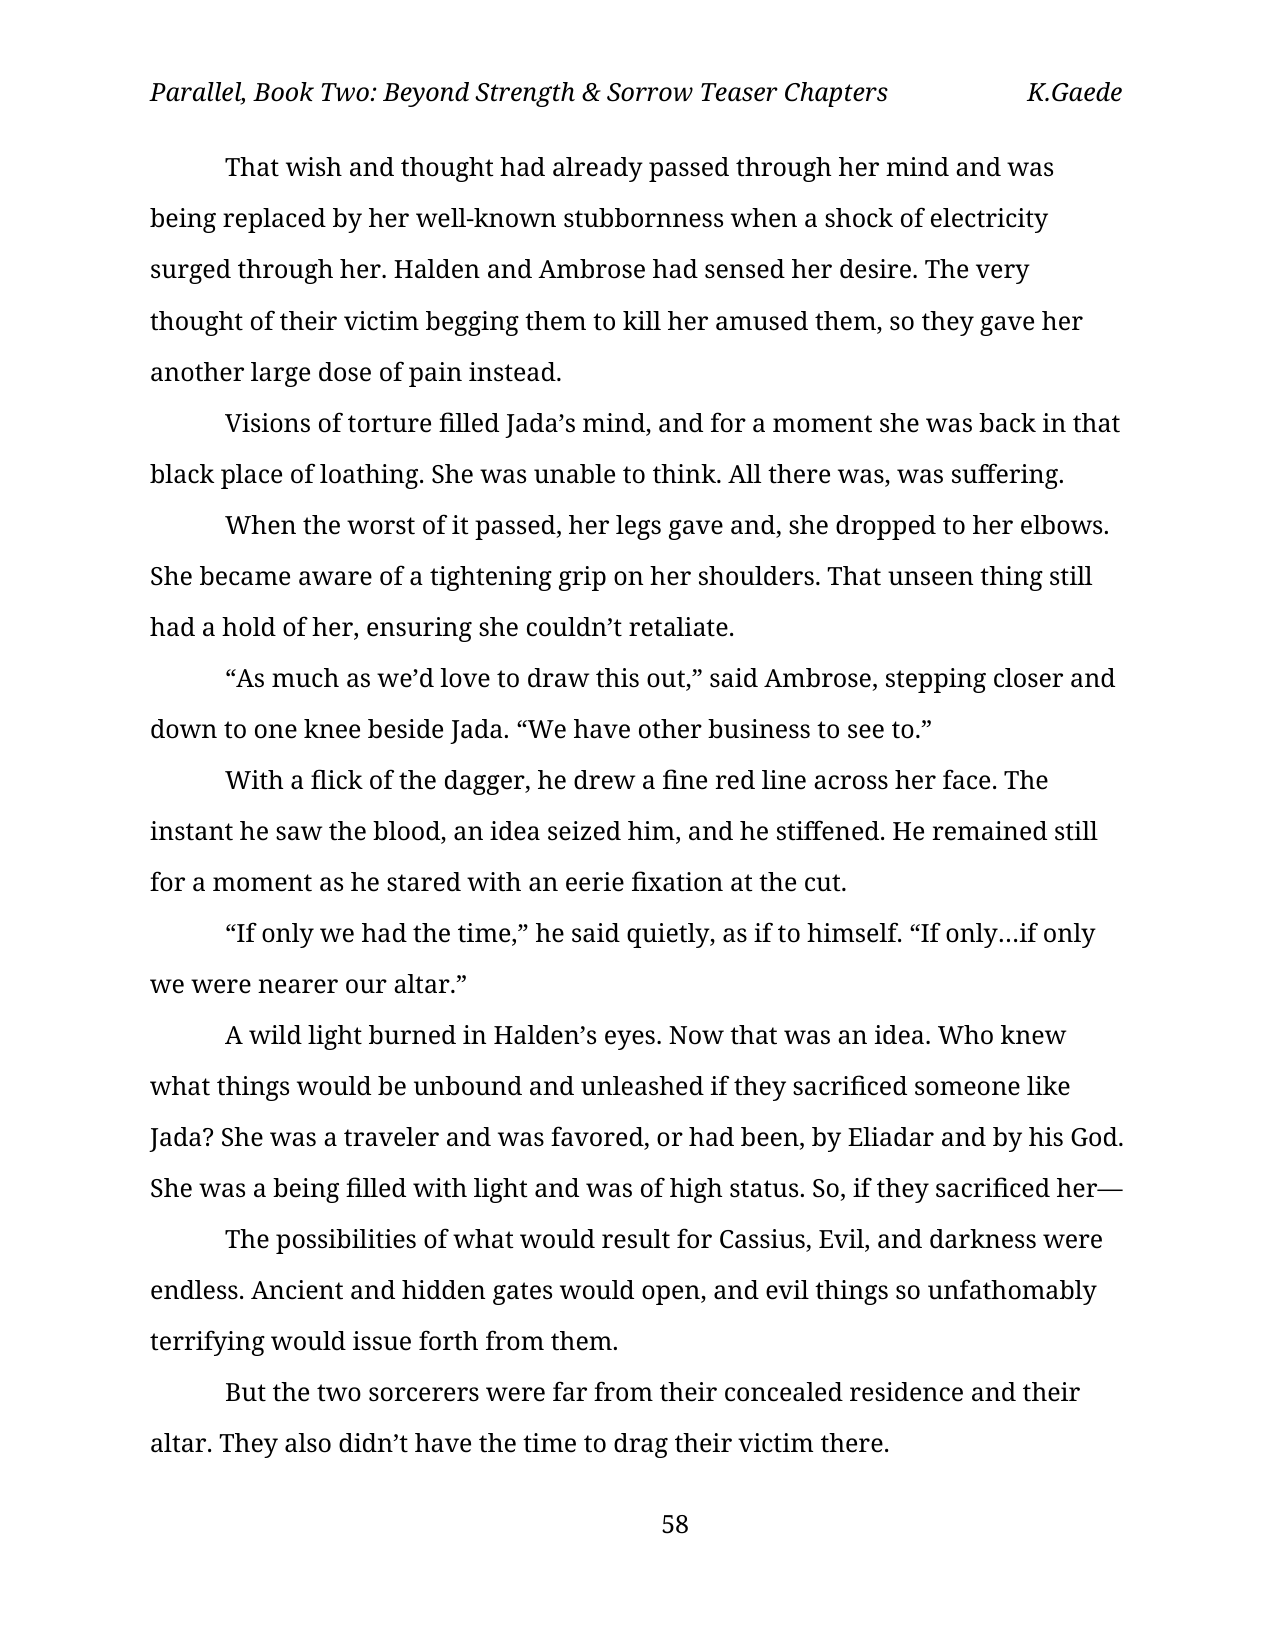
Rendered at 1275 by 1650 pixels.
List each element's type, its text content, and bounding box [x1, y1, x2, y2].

text A wild light burned in Halden’s eyes. Now that was an idea. Who knew what things would be unbound and unleashed if they sacrificed someone like Jada? She was a traveler and was favored, or had been, by Eliadar and by his God. She was a being filled with light and was of high status. So, if they sacrificed her— [150, 1018, 1125, 1205]
text Visions of torture filled Jada’s mind, and for a moment she was back in that black place of loathing. She was unable to think. All there was, was suffering. [150, 405, 1125, 490]
text That wish and thought had already passed through her mind and was being replaced by her well-known stubbornness when a shock of electricity surged through her. Halden and Ambrose had sensed her desire. The very thought of their victim begging them to kill her amused them, so they gave her another large dose of pain instead. [150, 150, 1125, 388]
text “As much as we’d love to draw this out,” said Ambrose, stepping closer and down to one knee beside Jada. “We have other business to see to.” [150, 660, 1125, 746]
text With a flick of the dagger, he drew a fine red line across her face. The instant he saw the blood, an idea seized him, and he stiffened. He remained still for a moment as he stared with an eerie fixation at the cut. [150, 762, 1125, 899]
text “If only we had the time,” he said quietly, as if to himself. “If only…if only we were nearer our altar.” [150, 916, 1125, 1001]
text The possibilities of what would result for Cassius, Evil, and darkness were endless. Ancient and hidden gates would open, and evil things so unfathomably terrifying would issue forth from them. [150, 1222, 1125, 1358]
text When the worst of it passed, her legs gave and, she dropped to her elbows. She became aware of a tightening grip on her shoulders. That unseen thing still had a hold of her, ensuring she couldn’t retaliate. [150, 507, 1125, 643]
text But the two sorcerers were far from their concealed residence and their altar. They also didn’t have the time to drag their victim there. [150, 1375, 1125, 1460]
